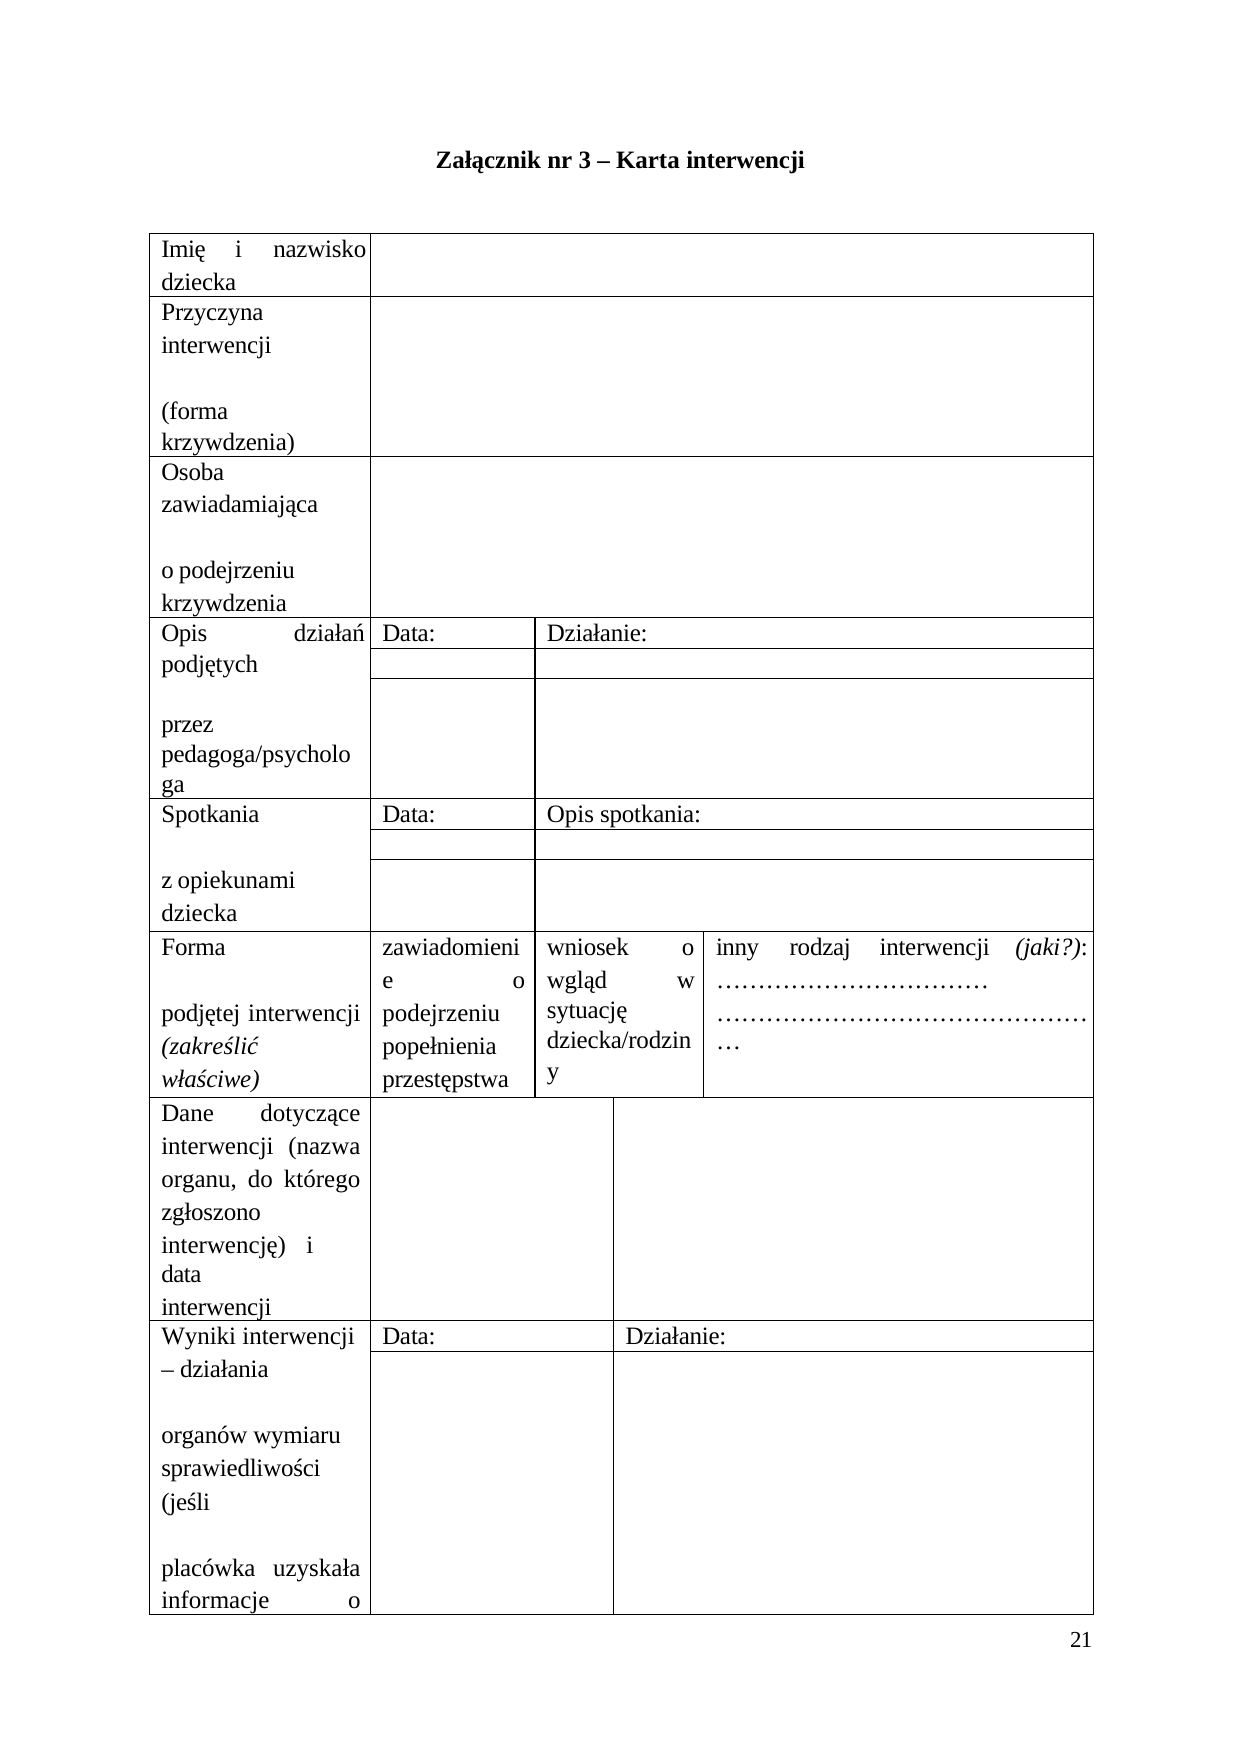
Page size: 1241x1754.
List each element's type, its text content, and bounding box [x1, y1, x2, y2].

table_cell Osoba zawiadamiająca o podejrzeniu krzywdzenia [150, 457, 370, 617]
table_cell [371, 1098, 613, 1320]
table_cell Data: [371, 1321, 613, 1351]
table_cell Dane dotyczące interwencji (nazwa organu, do którego zgłoszono interwencję) i data interwencji [150, 1098, 370, 1320]
table_cell wniosek o wgląd w sytuację dziecka/rodziny [536, 932, 703, 1097]
table_cell [371, 297, 1093, 456]
table_cell [614, 1352, 1093, 1614]
table_cell [371, 830, 534, 859]
table_cell [371, 1352, 613, 1614]
table_cell Opis działań podjętych przez pedagoga/psychologa [150, 618, 370, 798]
table_cell Wyniki interwencji – działania organów wymiaru sprawiedliwości (jeśli placówka uzyskała informacje o wynikach działania placówki lub działania rodziców) [150, 1321, 370, 1614]
table_cell Spotkania z opiekunami dziecka [150, 799, 370, 931]
table_cell zawiadomienie o podejrzeniu popełnienia przestępstwa [371, 932, 534, 1097]
table_cell Data: [371, 799, 534, 828]
table_cell [371, 649, 534, 678]
table_cell [371, 457, 1093, 617]
table_cell Działanie: [614, 1321, 1093, 1351]
table_cell Działanie: [536, 618, 1093, 647]
table_cell [536, 679, 1093, 798]
table_cell [536, 830, 1093, 859]
table_cell [371, 860, 534, 931]
table_cell Opis spotkania: [536, 799, 1093, 828]
table_cell inny rodzaj interwencji (jaki?): …………………………… ………………………………………… [704, 932, 1093, 1097]
table_cell [371, 679, 534, 798]
table_cell [536, 649, 1093, 678]
table_cell [536, 860, 1093, 931]
table_header [371, 234, 1093, 296]
table_header Imię i nazwisko dziecka [150, 234, 370, 296]
table_cell Data: [371, 618, 534, 647]
table_cell [614, 1098, 1093, 1320]
table_cell Forma podjętej interwencji (zakreślić właściwe) [150, 932, 370, 1097]
subtitle Załącznik nr 3 – Karta interwencji [144, 146, 1096, 174]
table_cell Przyczyna interwencji (forma krzywdzenia) [150, 297, 370, 456]
